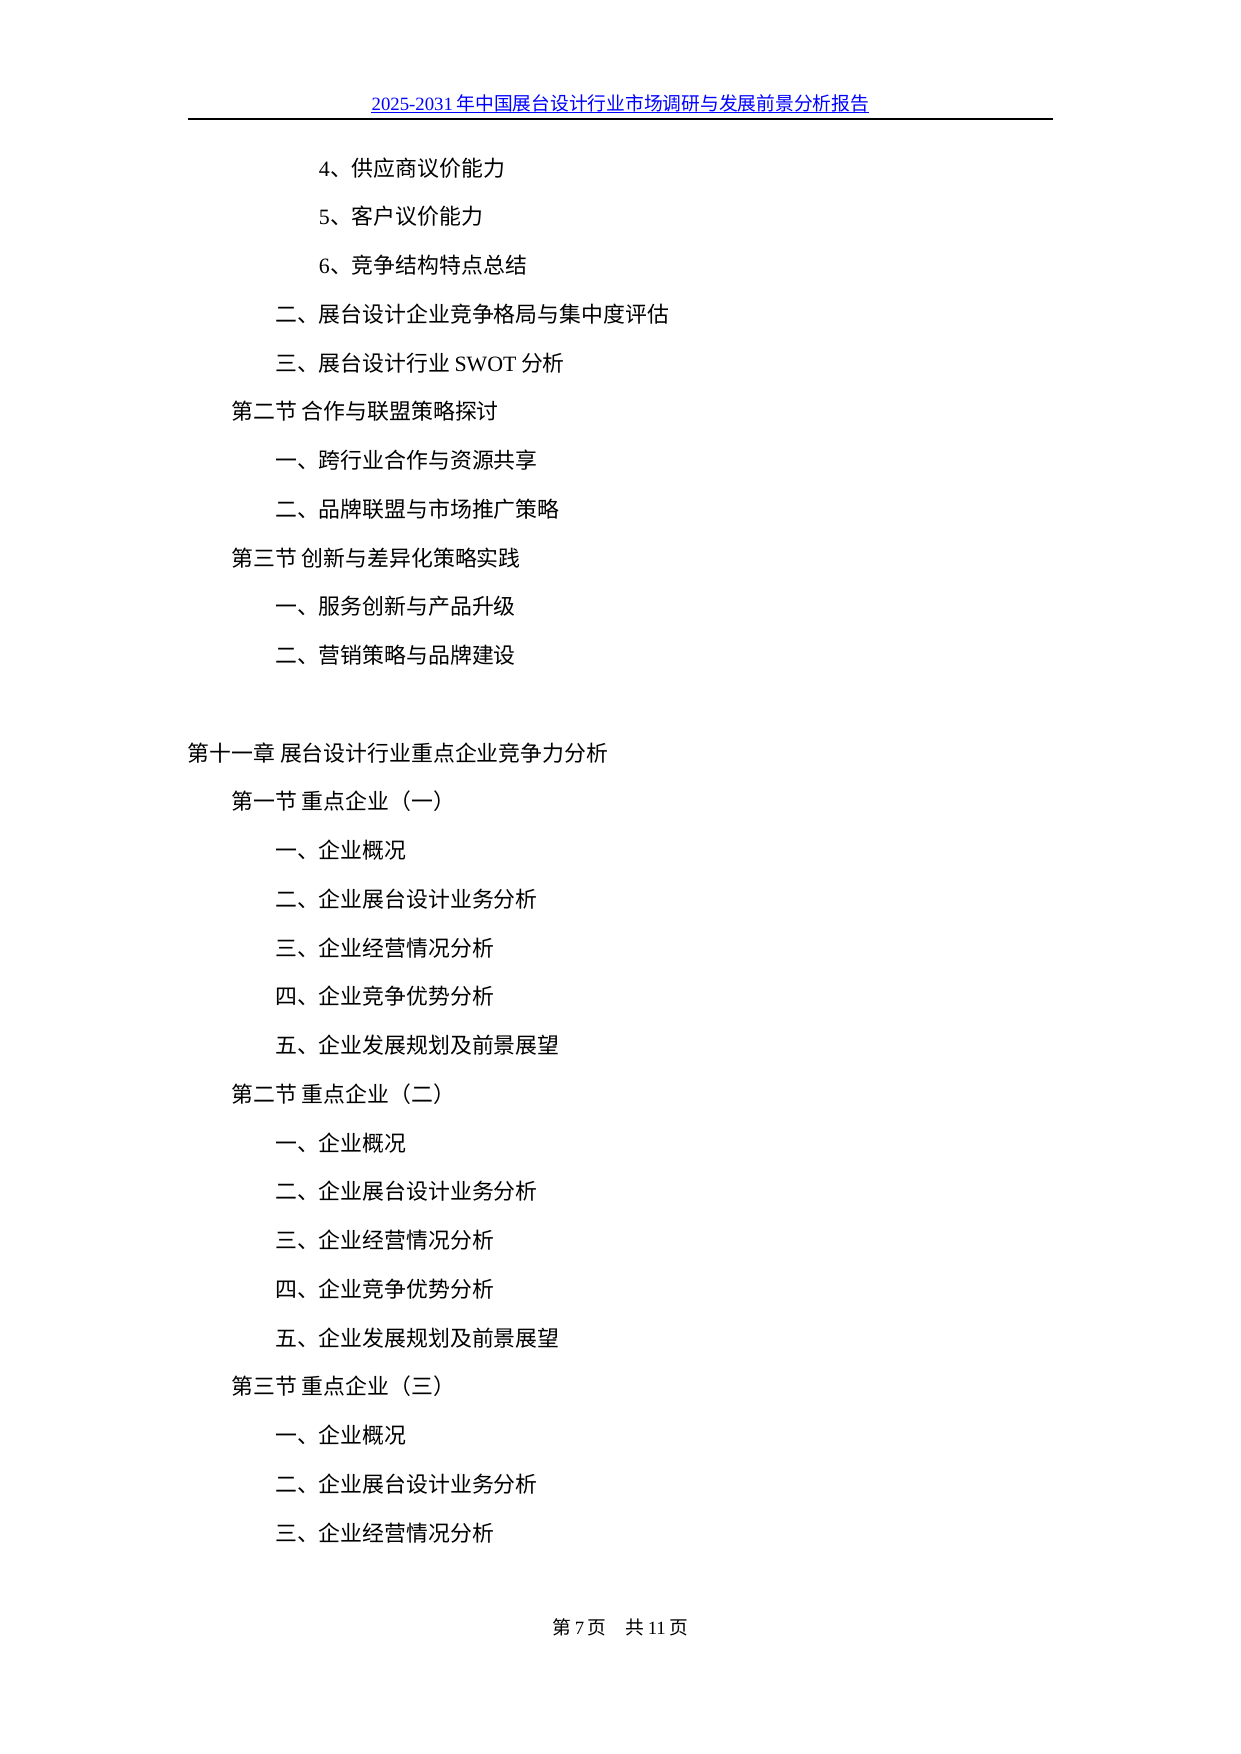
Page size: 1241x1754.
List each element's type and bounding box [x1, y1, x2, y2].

text [187, 150, 1053, 1548]
